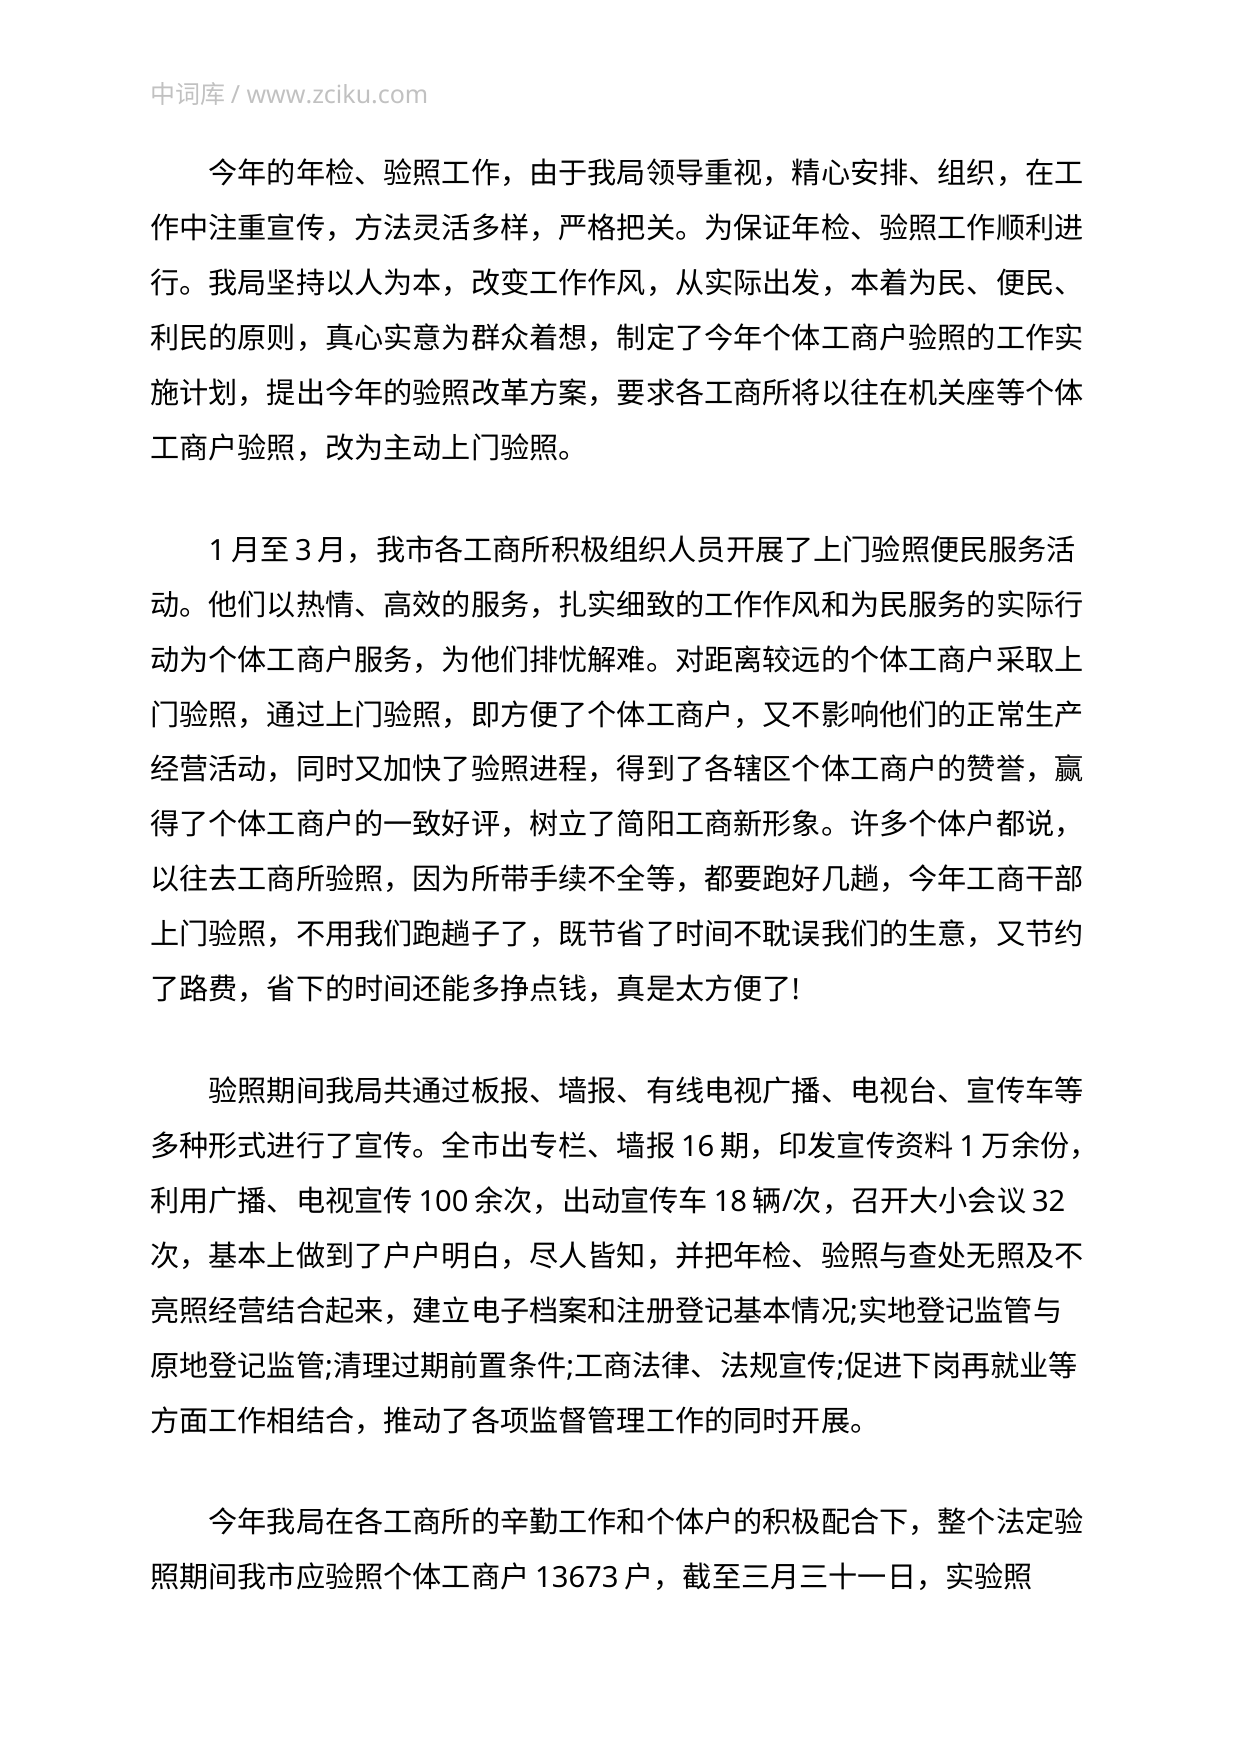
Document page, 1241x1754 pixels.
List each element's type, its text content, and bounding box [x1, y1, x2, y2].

text 今年的年检、验照工作，由于我局领导重视，精心安排、组织，在工作中注重宣传，方法灵活多样，严格把关。为保证年检、验照工作顺利进行。我局坚持以人为本，改变工作作风，从实际出发，本着为民、便民、利民的原则，真心实意为群众着想，制定了今年个体工商户验照的工作实施计划，提出今年的验照改革方案，要求各工商所将以往在机关座等个体工商户验照，改为主动上门验照。 [150, 150, 1090, 467]
text 1月至3月，我市各工商所积极组织人员开展了上门验照便民服务活动。他们以热情、高效的服务，扎实细致的工作作风和为民服务的实际行动为个体工商户服务，为他们排忧解难。对距离较远的个体工商户采取上门验照，通过上门验照，即方便了个体工商户，又不影响他们的正常生产经营活动，同时又加快了验照进程，得到了各辖区个体工商户的赞誉，赢得了个体工商户的一致好评，树立了简阳工商新形象。许多个体户都说，以往去工商所验照，因为所带手续不全等，都要跑好几趟，今年工商干部上门验照，不用我们跑趟子了，既节省了时间不耽误我们的生意，又节约了路费，省下的时间还能多挣点钱，真是太方便了! [150, 526, 1090, 1008]
text 验照期间我局共通过板报、墙报、有线电视广播、电视台、宣传车等多种形式进行了宣传。全市出专栏、墙报16期，印发宣传资料1万余份，利用广播、电视宣传100余次，出动宣传车18辆/次，召开大小会议32次，基本上做到了户户明白，尽人皆知，并把年检、验照与查处无照及不亮照经营结合起来，建立电子档案和注册登记基本情况;实地登记监管与原地登记监管;清理过期前置条件;工商法律、法规宣传;促进下岗再就业等方面工作相结合，推动了各项监督管理工作的同时开展。 [150, 1067, 1090, 1439]
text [150, 1499, 1090, 1596]
